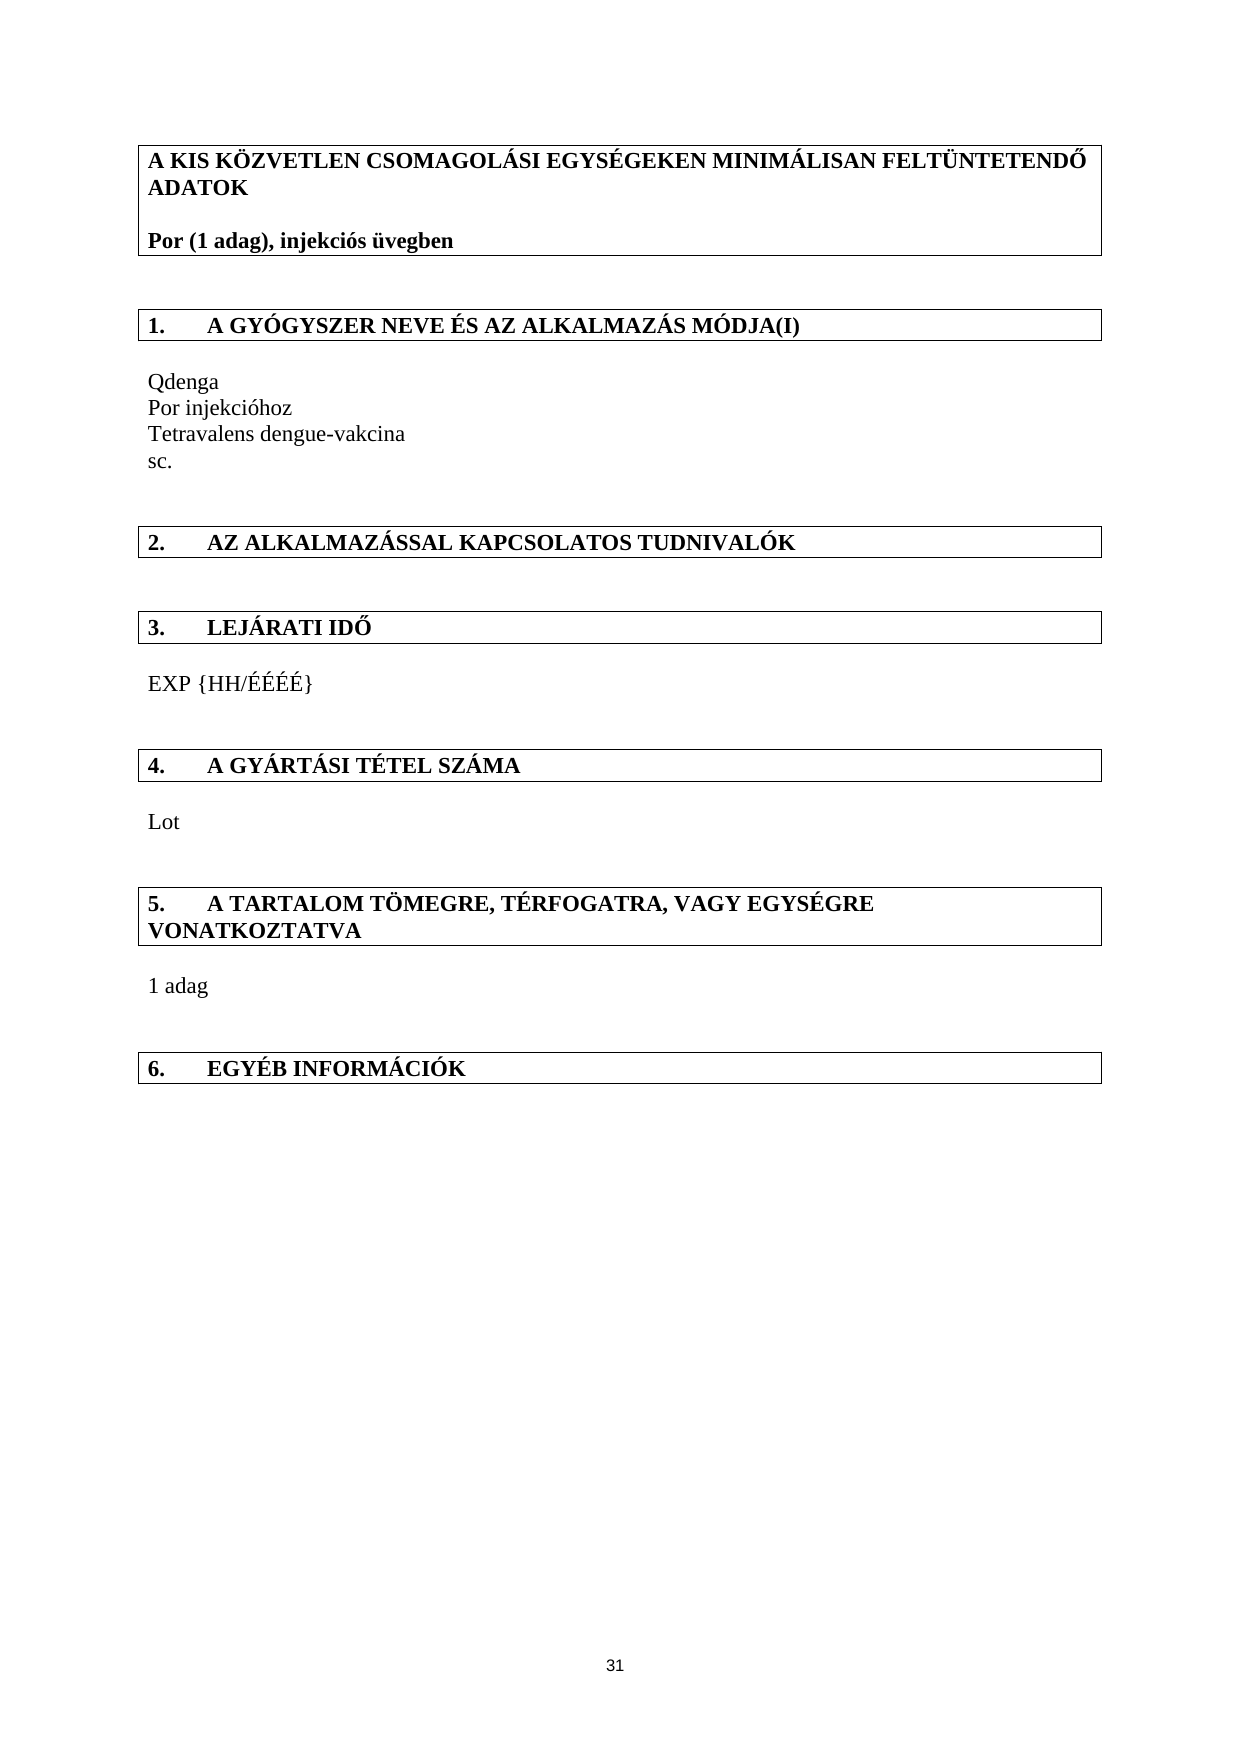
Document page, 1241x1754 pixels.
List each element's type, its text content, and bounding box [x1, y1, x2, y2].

text Lot [148, 808, 1081, 834]
text Por injekcióhoz [148, 394, 1092, 421]
text sc. [148, 447, 1092, 473]
text 6. EGYÉB INFORMÁCIÓK [139, 1053, 1101, 1083]
text A KIS KÖZVETLEN CSOMAGOLÁSI EGYSÉGEKEN MINIMÁLISAN FELTÜNTETENDŐ ADATOK [139, 146, 1101, 200]
text 3. LEJÁRATI IDŐ [139, 612, 1101, 643]
text 1 adag [148, 973, 1081, 999]
text EXP {HH/ÉÉÉÉ} [148, 670, 1092, 697]
text 4. A GYÁRTÁSI TÉTEL SZÁMA [139, 750, 1101, 781]
text 5. A TARTALOM TÖMEGRE, TÉRFOGATRA, VAGY EGYSÉGRE VONATKOZTATVA [139, 888, 1101, 945]
text 1. A GYÓGYSZER NEVE ÉS AZ ALKALMAZÁS MÓDJA(I) [139, 310, 1101, 340]
text Tetravalens dengue-vakcina [148, 421, 1092, 447]
text Qdenga [148, 368, 1092, 394]
text 2. AZ ALKALMAZÁSSAL KAPCSOLATOS TUDNIVALÓK [139, 527, 1101, 557]
text Por (1 adag), injekciós üvegben [139, 223, 1101, 255]
